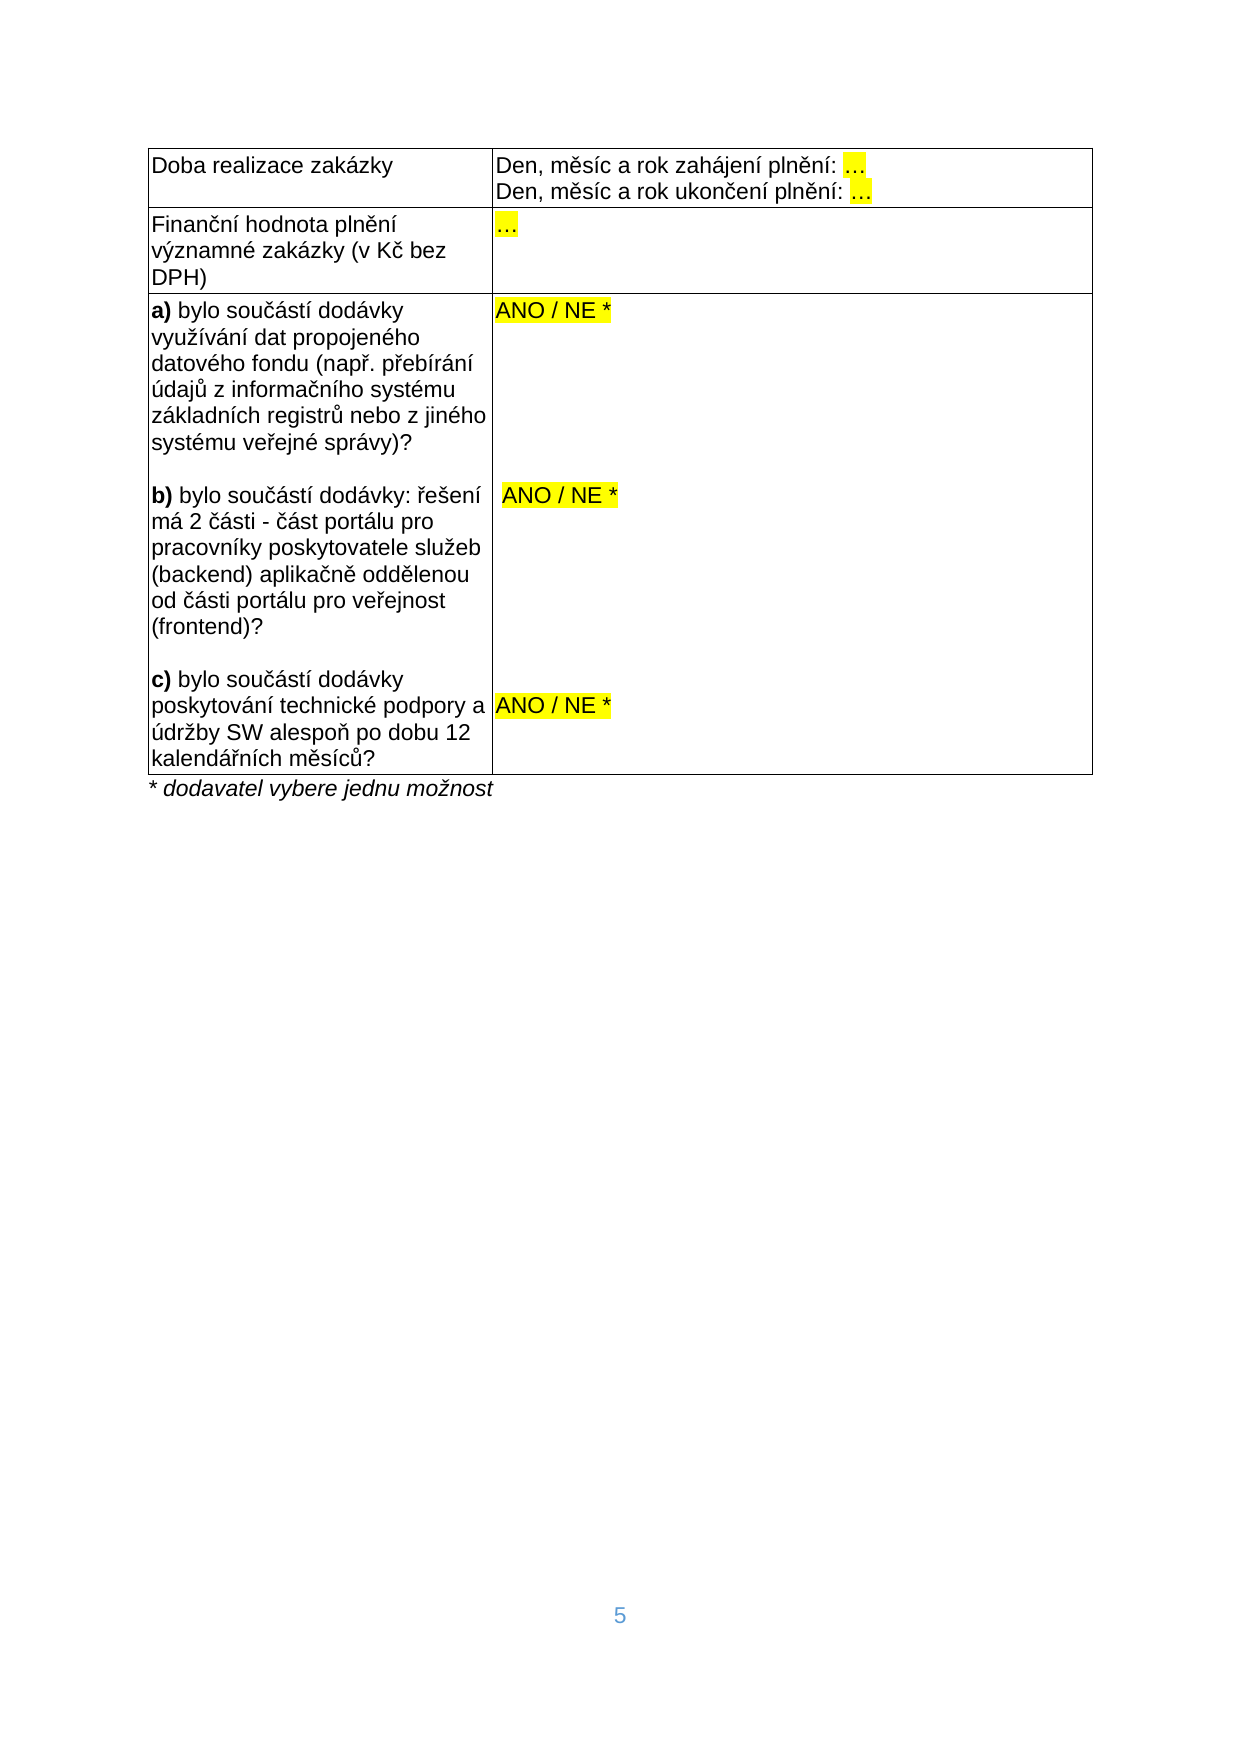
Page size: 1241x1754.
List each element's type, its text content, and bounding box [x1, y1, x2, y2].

table_cell Finanční hodnota plnění významné zakázky (v Kč bez DPH) [149, 208, 492, 293]
table_cell a) bylo součástí dodávky využívání dat propojeného datového fondu (např. přebírání údajů z informačního systému základních registrů nebo z jiného systému veřejné správy)? b) bylo součástí dodávky: řešení má 2 části - část portálu pro pracovníky poskytovatele služeb (backend) aplikačně oddělenou od části portálu pro veřejnost (frontend)? c) bylo součástí dodávky poskytování technické podpory a údržby SW alespoň po dobu 12 kalendářních měsíců? [149, 294, 492, 774]
table_cell Doba realizace zakázky [149, 149, 492, 207]
table_cell Den, měsíc a rok zahájení plnění: … Den, měsíc a rok ukončení plnění: … [493, 149, 1092, 207]
table_cell … [493, 208, 1092, 293]
table_cell ANO / NE * ANO / NE * ANO / NE * [493, 294, 1092, 774]
text * dodavatel vybere jednu možnost [148, 775, 1093, 802]
